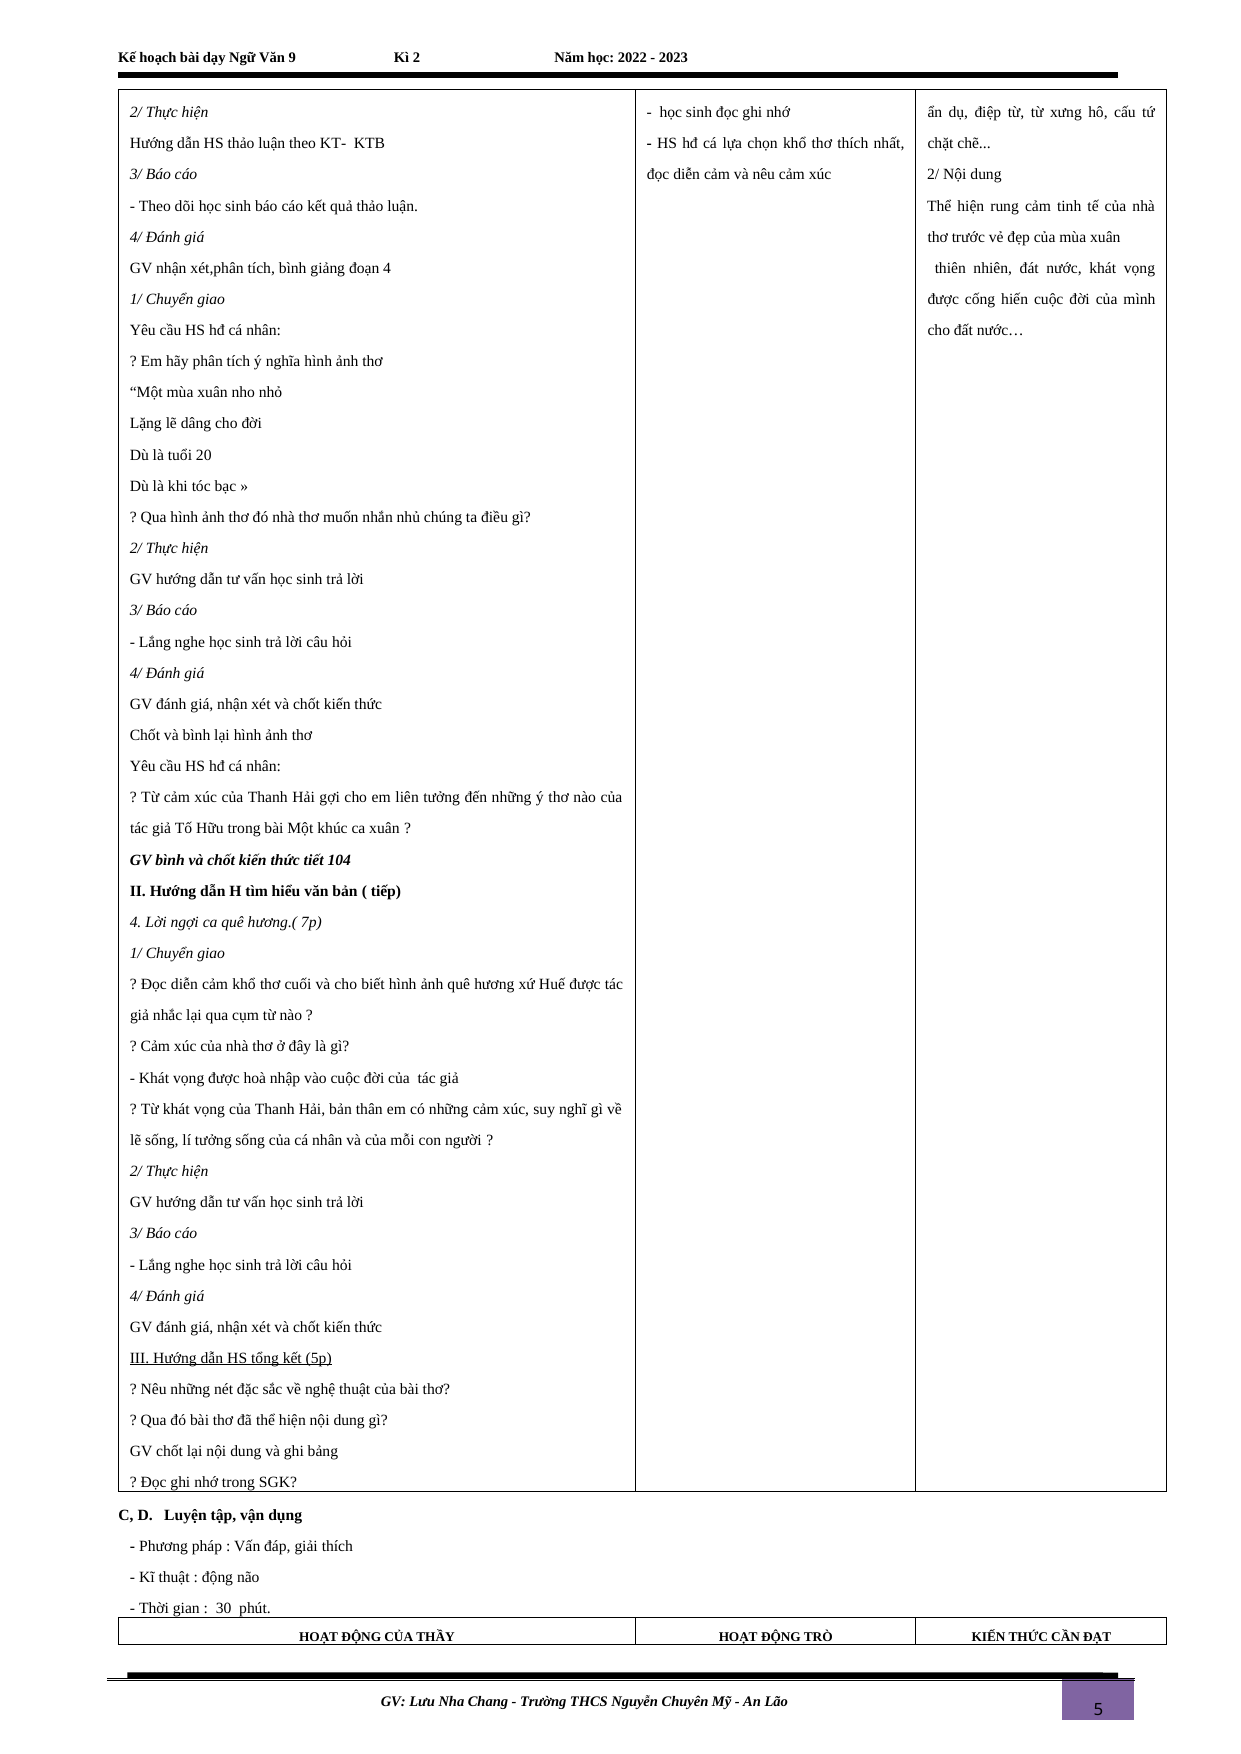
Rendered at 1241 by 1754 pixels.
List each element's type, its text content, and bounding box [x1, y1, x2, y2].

text C, D. Luyện tập, vận dụng [118, 1492, 1146, 1523]
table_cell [119, 90, 635, 1491]
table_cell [916, 90, 1166, 1491]
text - Thời gian : 30 phút. [118, 1586, 1146, 1617]
table_header KIẾN THỨC CẦN ĐẠT [916, 1618, 1166, 1644]
table_header HOẠT ĐỘNG CỦA THẦY [119, 1618, 635, 1644]
text - Phương pháp : Vấn đáp, giải thích [118, 1523, 1146, 1554]
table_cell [636, 90, 915, 1491]
text - Kĩ thuật : động não [118, 1554, 1146, 1586]
table_header HOẠT ĐỘNG TRÒ [636, 1618, 915, 1644]
